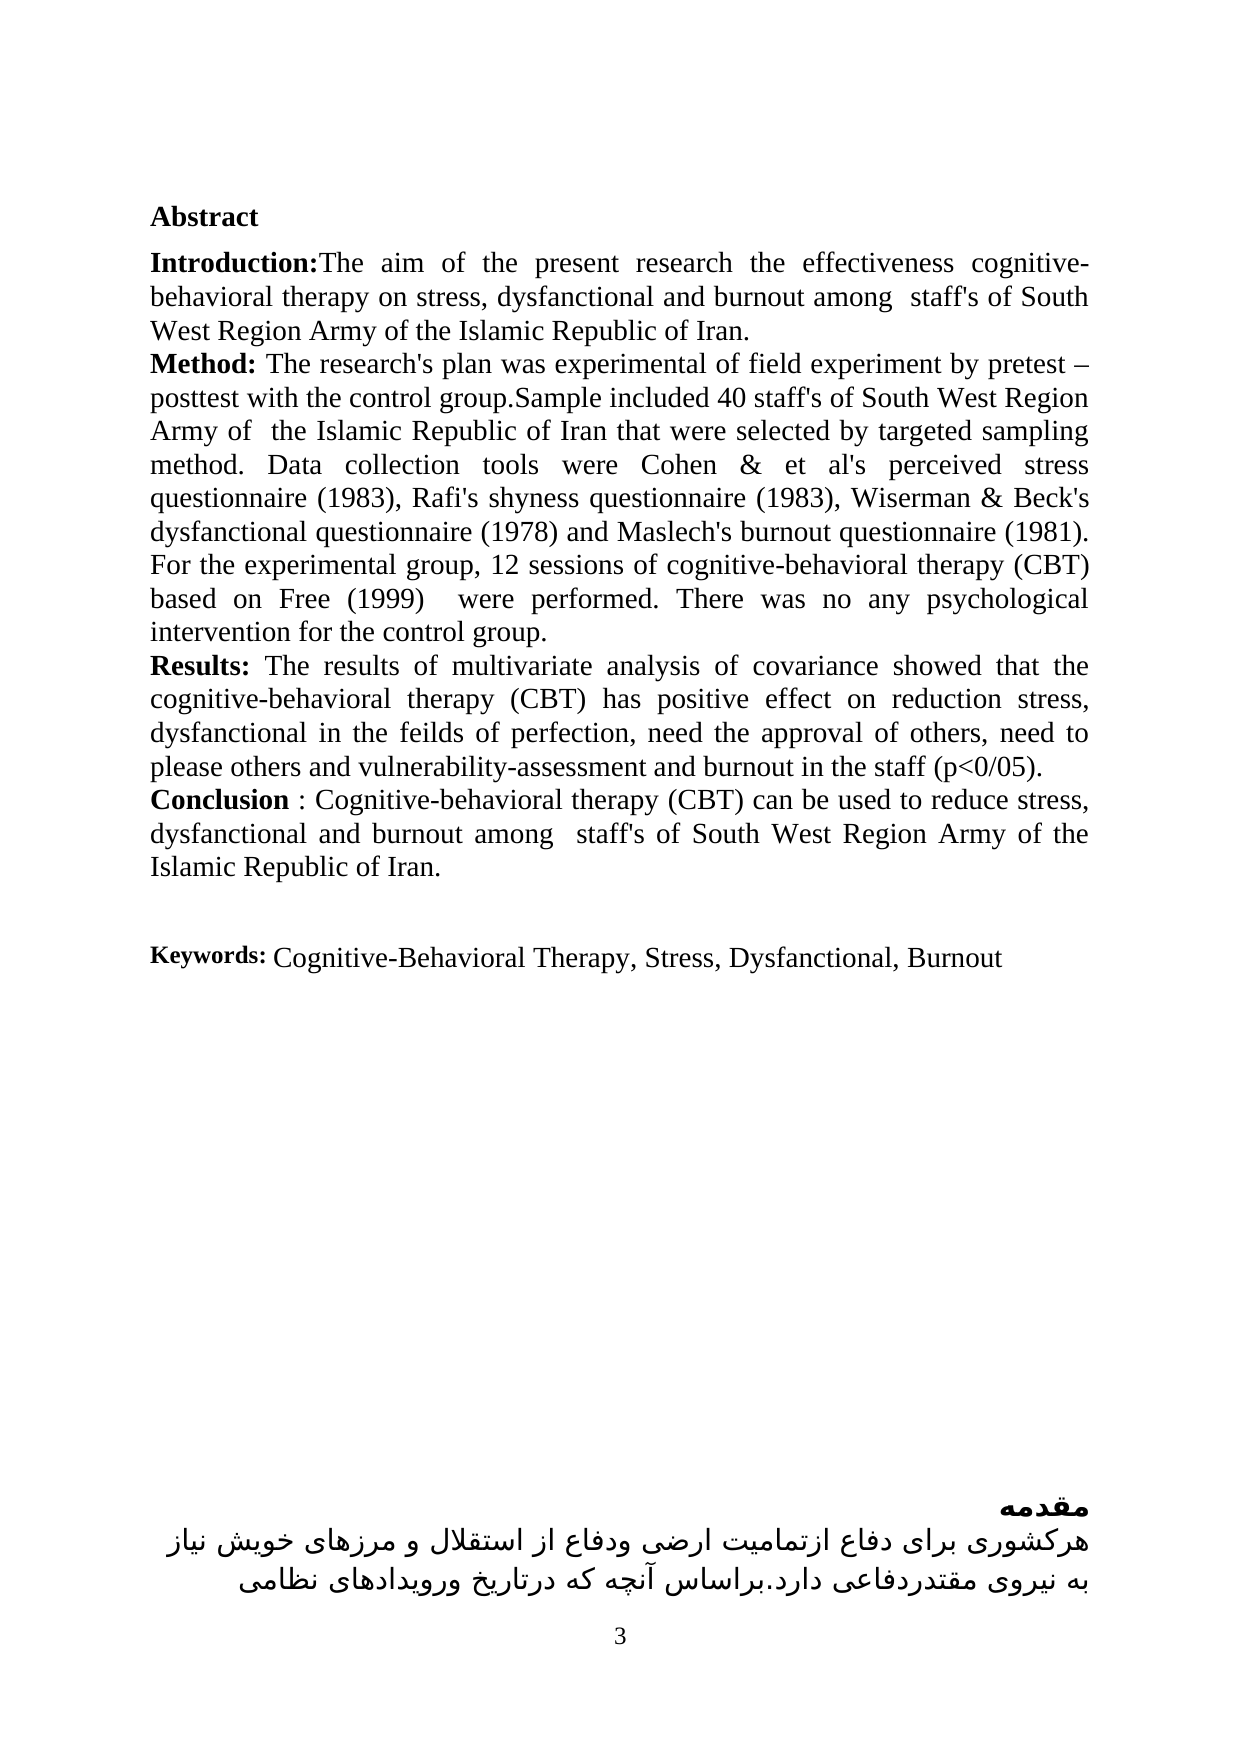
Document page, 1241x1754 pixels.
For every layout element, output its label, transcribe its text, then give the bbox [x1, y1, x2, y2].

text Method: The research's plan was experimental of field experiment by pretest – posttest with the control group.Sample included 40 staff's of South West Region Army of the Islamic Republic of Iran that were selected by targeted sampling method. Data collection tools were Cohen & et al's perceived stress questionnaire (1983), Rafi's shyness questionnaire (1983), Wiserman & Beck's dysfanctional questionnaire (1978) and Maslech's burnout questionnaire (1981). For the experimental group, 12 sessions of cognitive-behavioral therapy (CBT) based on Free (1999) were performed. There was no any psychological intervention for the control group. [150, 346, 1090, 648]
text Results: The results of multivariate analysis of covariance showed that the cognitive-behavioral therapy (CBT) has positive effect on reduction stress, dysfanctional in the feilds of perfection, need the approval of others, need to please others and vulnerability-assessment and burnout in the staff (p<0/05). [150, 648, 1090, 782]
text Abstract [150, 199, 1090, 233]
text Introduction:The aim of the present research the effectiveness cognitive-behavioral therapy on stress, dysfanctional and burnout among staff's of South West Region Army of the Islamic Republic of Iran. [150, 246, 1090, 346]
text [150, 1523, 1090, 1596]
text Conclusion : Cognitive-behavioral therapy (CBT) can be used to reduce stress, dysfanctional and burnout among staff's of South West Region Army of the Islamic Republic of Iran. [150, 782, 1090, 883]
subtitle مقدمه [150, 1489, 1090, 1523]
text Keywords: Cognitive-Behavioral Therapy, Stress, Dysfanctional, Burnout [150, 940, 1090, 974]
